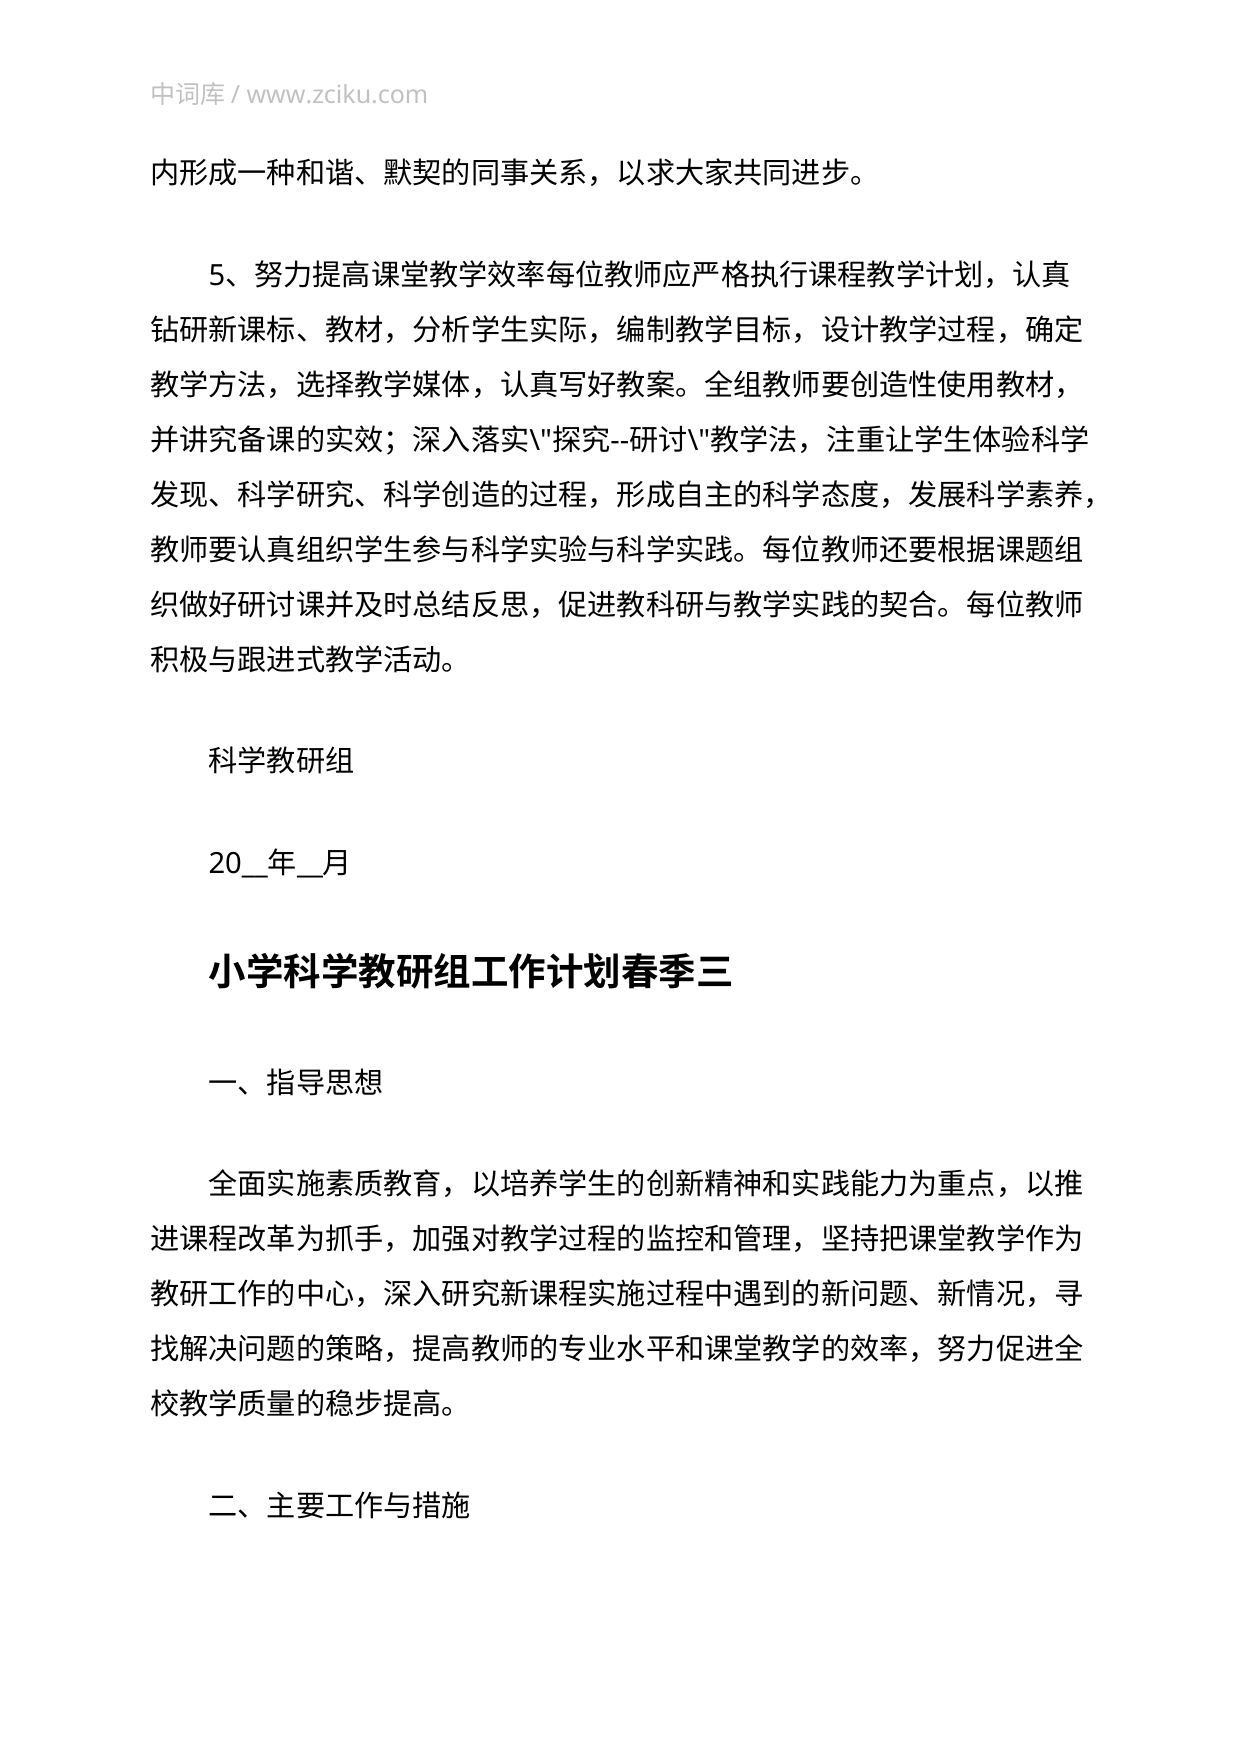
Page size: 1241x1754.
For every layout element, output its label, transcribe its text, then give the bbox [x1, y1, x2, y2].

text 5、努力提高课堂教学效率每位教师应严格执行课程教学计划，认真钻研新课标、教材，分析学生实际，编制教学目标，设计教学过程，确定教学方法，选择教学媒体，认真写好教案。全组教师要创造性使用教材，并讲究备课的实效；深入落实\"探究--研讨\"教学法，注重让学生体验科学发现、科学研究、科学创造的过程，形成自主的科学态度，发展科学素养，教师要认真组织学生参与科学实验与科学实践。每位教师还要根据课题组织做好研讨课并及时总结反思，促进教科研与教学实践的契合。每位教师积极与跟进式教学活动。 [150, 252, 1090, 678]
text 二、主要工作与措施 [150, 1482, 1090, 1524]
text 全面实施素质教育，以培养学生的创新精神和实践能力为重点，以推进课程改革为抓手，加强对教学过程的监控和管理，坚持把课堂教学作为教研工作的中心，深入研究新课程实施过程中遇到的新问题、新情况，寻找解决问题的策略，提高教师的专业水平和课堂教学的效率，努力促进全校教学质量的稳步提高。 [150, 1161, 1090, 1423]
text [150, 150, 1090, 192]
text 小学科学教研组工作计划春季三 [150, 942, 1090, 996]
text 一、指导思想 [150, 1059, 1090, 1101]
text 科学教研组 [150, 738, 1090, 780]
text 20__年__月 [150, 840, 1090, 882]
